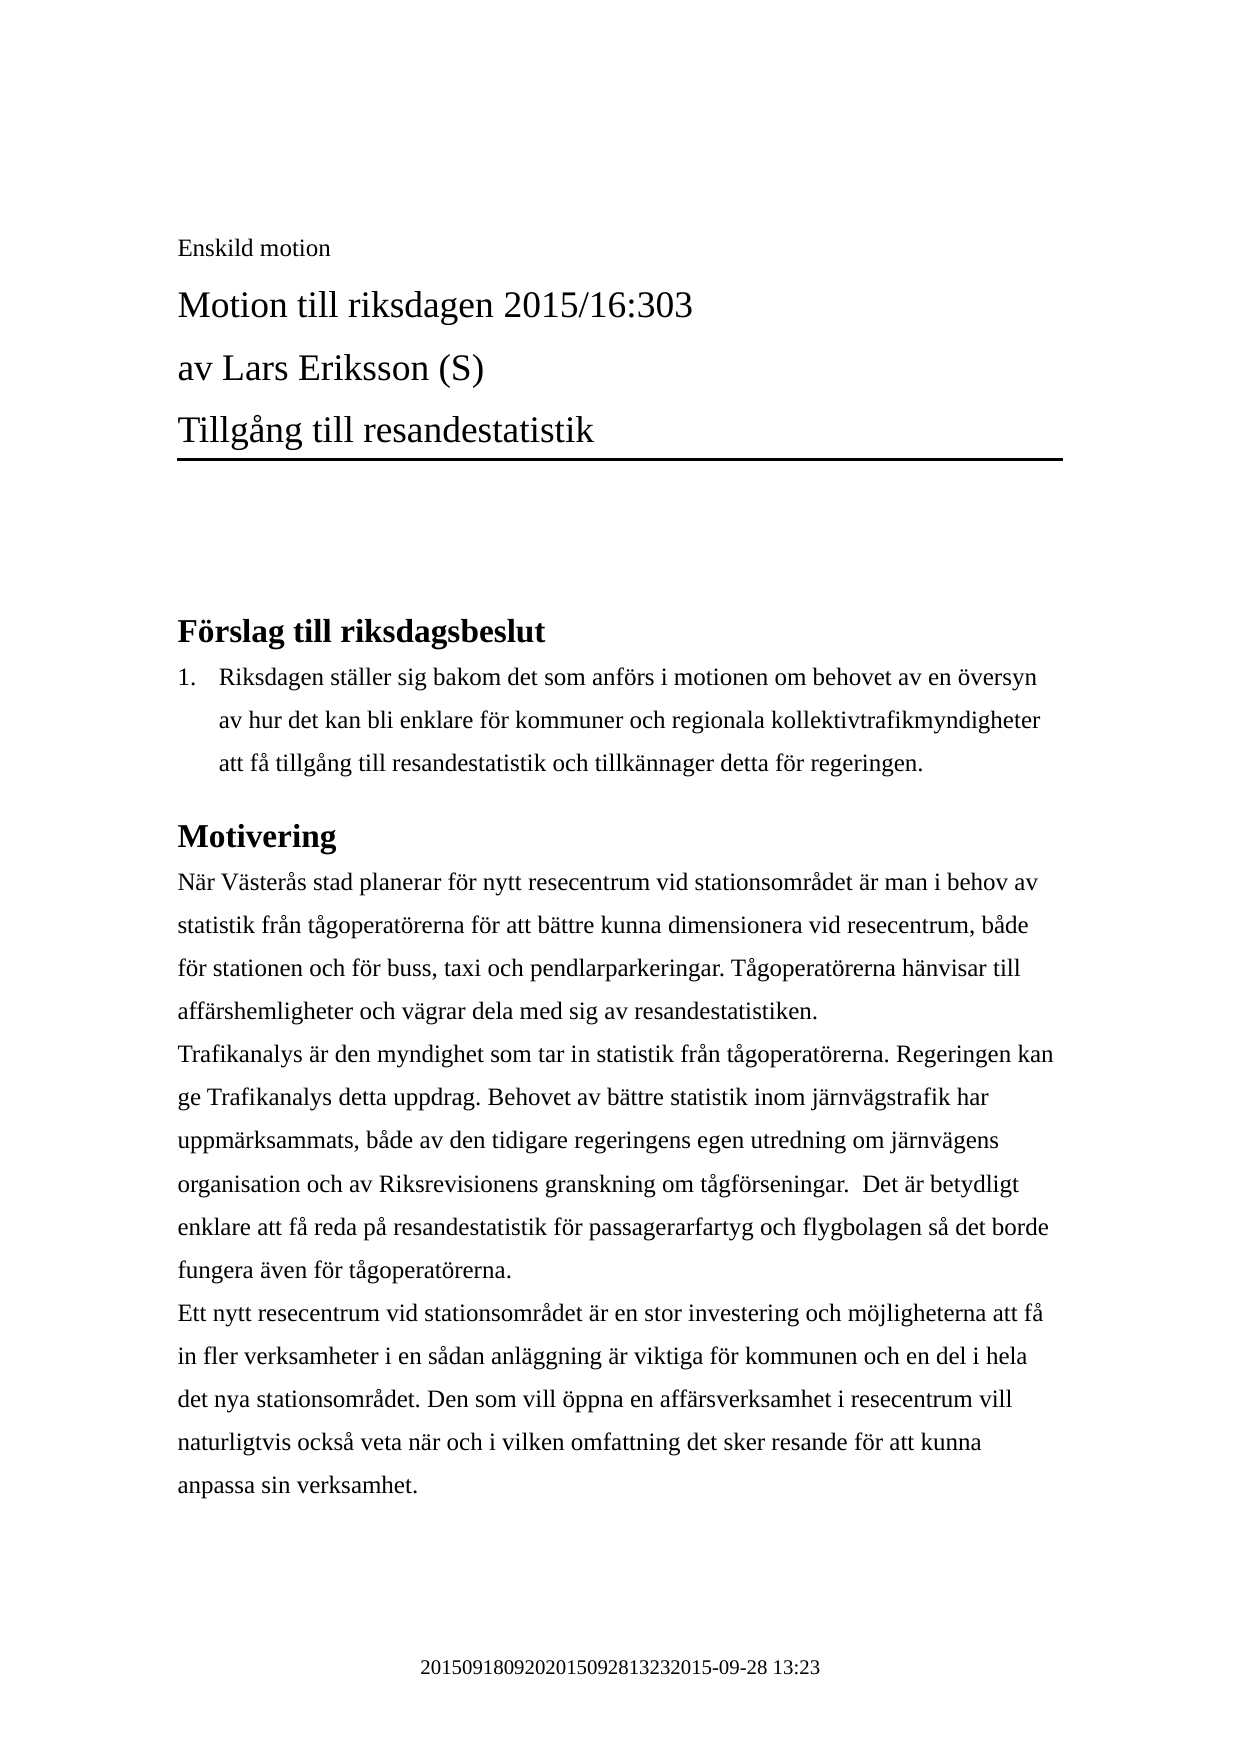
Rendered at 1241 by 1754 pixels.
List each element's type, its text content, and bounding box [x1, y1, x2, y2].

text När Västerås stad planerar för nytt resecentrum vid stationsområdet är man i behov av statistik från tågoperatörerna för att bättre kunna dimensionera vid resecentrum, både för stationen och för buss, taxi och pendlarparkeringar. Tågoperatörerna hänvisar till affärshemligheter och vägrar dela med sig av resandestatistiken. [177, 867, 1063, 1025]
text Ett nytt resecentrum vid stationsområdet är en stor investering och möjligheterna att få in fler verksamheter i en sådan anläggning är viktiga för kommunen och en del i hela det nya stationsområdet. Den som vill öppna en affärsverksamhet i resecentrum vill naturligtvis också veta när och i vilken omfattning det sker resande för att kunna anpassa sin verksamhet. [177, 1298, 1063, 1499]
text Trafikanalys är den myndighet som tar in statistik från tågoperatörerna. Regeringen kan ge Trafikanalys detta uppdrag. Behovet av bättre statistik inom järnvägstrafik har uppmärksammats, både av den tidigare regeringens egen utredning om järnvägens organisation och av Riksrevisionens granskning om tågförseningar. Det är betydligt enklare att få reda på resandestatistik för passagerarfartyg och flygbolagen så det borde fungera även för tågoperatörerna. [177, 1039, 1063, 1284]
subtitle Motivering [177, 816, 1063, 854]
